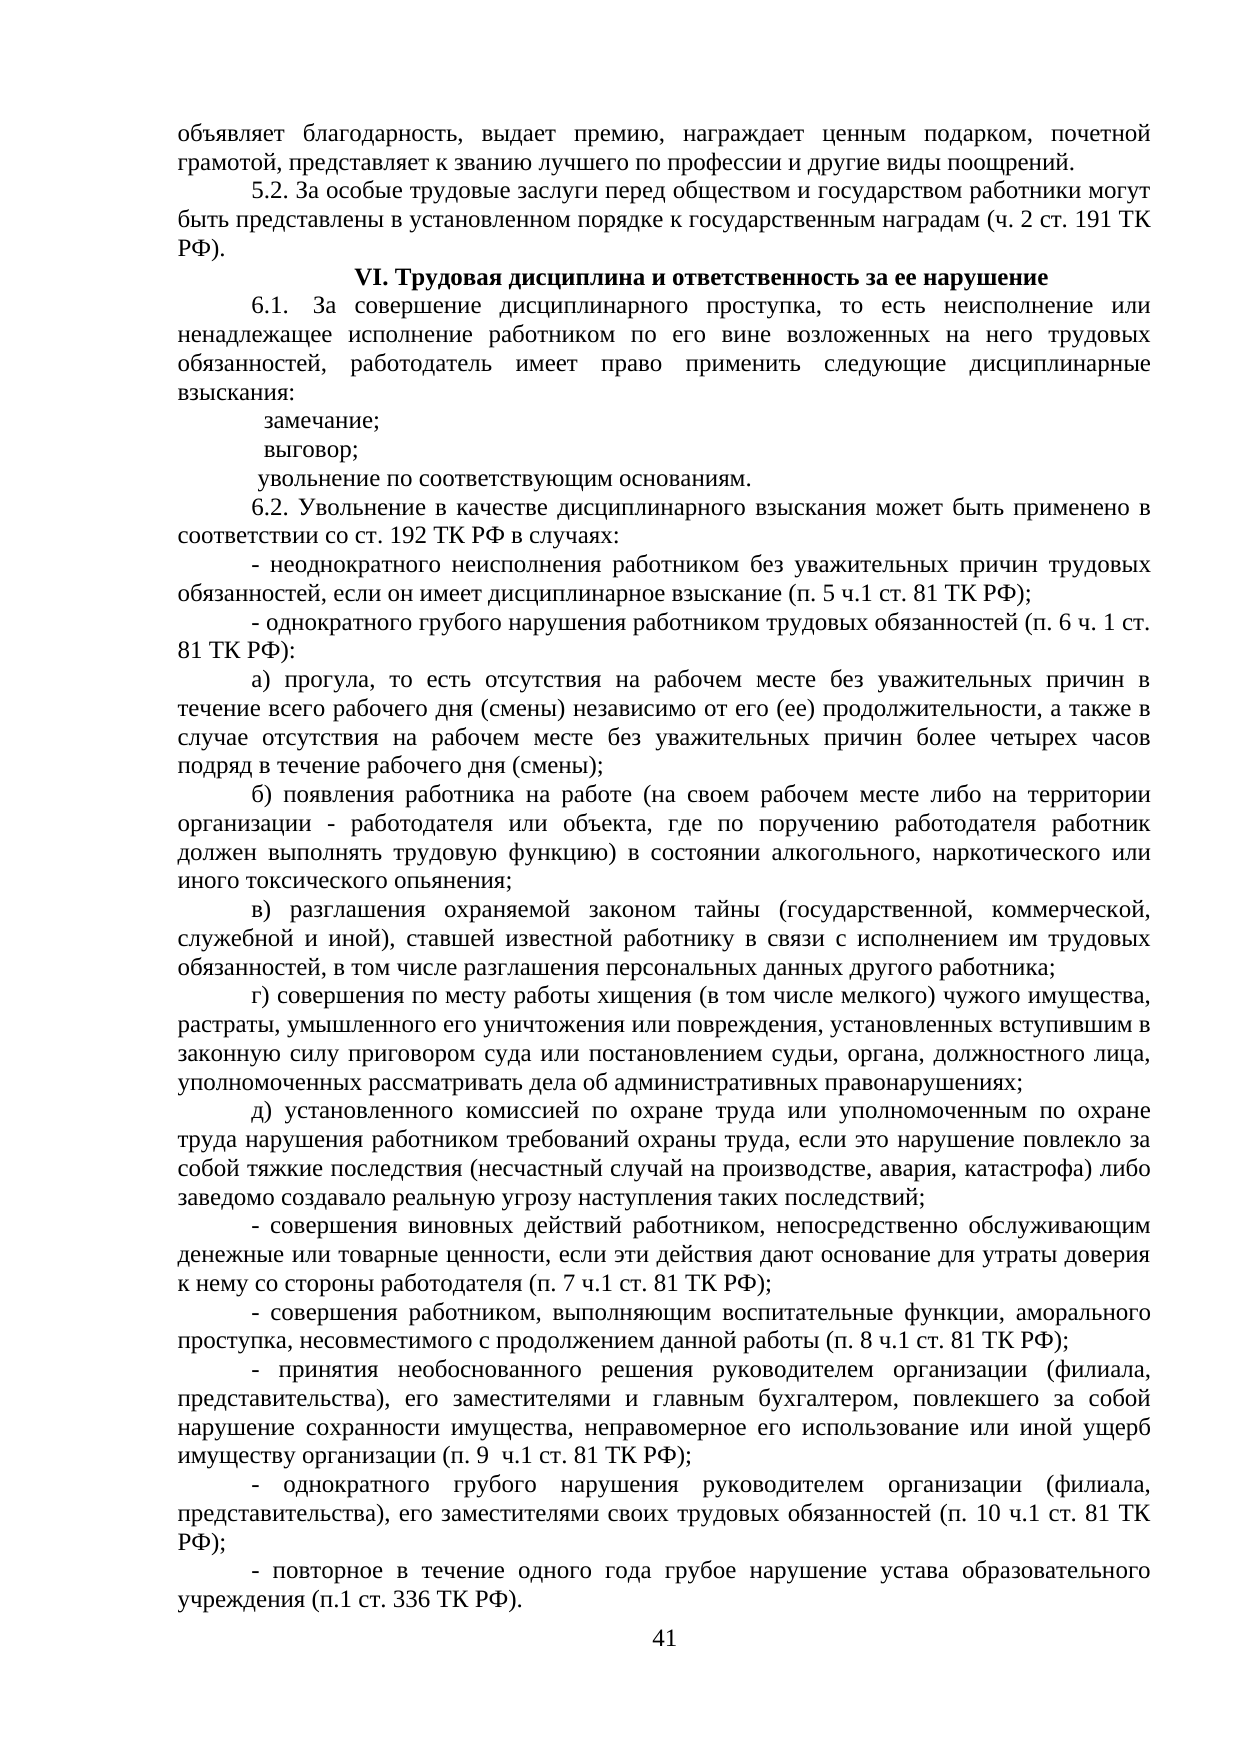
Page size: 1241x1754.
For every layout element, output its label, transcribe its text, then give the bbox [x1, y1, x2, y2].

text - совершения работником, выполняющим воспитательные функции, аморального проступка, несовместимого с продолжением данной работы (п. 8 ч.1 ст. 81 ТК РФ); [177, 1297, 1152, 1354]
text - принятия необоснованного решения руководителем организации (филиала, представительства), его заместителями и главным бухгалтером, повлекшего за собой нарушение сохранности имущества, неправомерное его использование или иной ущерб имуществу организации (п. 9 ч.1 ст. 81 ТК РФ); [177, 1354, 1152, 1469]
text - однократного грубого нарушения работником трудовых обязанностей (п. 6 ч. 1 ст. 81 ТК РФ): [177, 607, 1152, 664]
text объявляет благодарность, выдает премию, награждает ценным подарком, почетной грамотой, представляет к званию лучшего по профессии и другие виды поощрений. [177, 118, 1152, 176]
text увольнение по соответствующим основаниям. [177, 463, 1152, 492]
text - повторное в течение одного года грубое нарушение устава образовательного учреждения (п.1 ст. 336 ТК РФ). [177, 1556, 1152, 1613]
text 6.2. Увольнение в качестве дисциплинарного взыскания может быть применено в соответствии со ст. 192 ТК РФ в случаях: [177, 492, 1152, 549]
text - совершения виновных действий работником, непосредственно обслуживающим денежные или товарные ценности, если эти действия дают основание для утраты доверия к нему со стороны работодателя (п. 7 ч.1 ст. 81 ТК РФ); [177, 1211, 1152, 1297]
text г) совершения по месту работы хищения (в том числе мелкого) чужого имущества, растраты, умышленного его уничтожения или повреждения, установленных вступившим в законную силу приговором суда или постановлением судьи, органа, должностного лица, уполномоченных рассматривать дела об административных правонарушениях; [177, 981, 1152, 1096]
text б) появления работника на работе (на своем рабочем месте либо на территории организации - работодателя или объекта, где по поручению работодателя работник должен выполнять трудовую функцию) в состоянии алкогольного, наркотического или иного токсического опьянения; [177, 779, 1152, 894]
text выговор; [177, 434, 1152, 463]
text д) установленного комиссией по охране труда или уполномоченным по охране труда нарушения работником требований охраны труда, если это нарушение повлекло за собой тяжкие последствия (несчастный случай на производстве, авария, катастрофа) либо заведомо создавало реальную угрозу наступления таких последствий; [177, 1096, 1152, 1211]
text 5.2. За особые трудовые заслуги перед обществом и государством работники могут быть представлены в установленном порядке к государственным наградам (ч. 2 ст. 191 ТК РФ). [177, 176, 1152, 262]
text в) разглашения охраняемой законом тайны (государственной, коммерческой, служебной и иной), ставшей известной работнику в связи с исполнением им трудовых обязанностей, в том числе разглашения персональных данных другого работника; [177, 894, 1152, 981]
text 6.1. За совершение дисциплинарного проступка, то есть неисполнение или ненадлежащее исполнение работником по его вине возложенных на него трудовых обязанностей, работодатель имеет право применить следующие дисциплинарные взыскания: [177, 291, 1152, 406]
text VI. Трудовая дисциплина и ответственность за ее нарушение [177, 262, 1152, 291]
text а) прогула, то есть отсутствия на рабочем месте без уважительных причин в течение всего рабочего дня (смены) независимо от его (ее) продолжительности, а также в случае отсутствия на рабочем месте без уважительных причин более четырех часов подряд в течение рабочего дня (смены); [177, 664, 1152, 779]
text замечание; [177, 406, 1152, 434]
text - неоднократного неисполнения работником без уважительных причин трудовых обязанностей, если он имеет дисциплинарное взыскание (п. 5 ч.1 ст. 81 ТК РФ); [177, 549, 1152, 607]
text - однократного грубого нарушения руководителем организации (филиала, представительства), его заместителями своих трудовых обязанностей (п. 10 ч.1 ст. 81 ТК РФ); [177, 1469, 1152, 1556]
